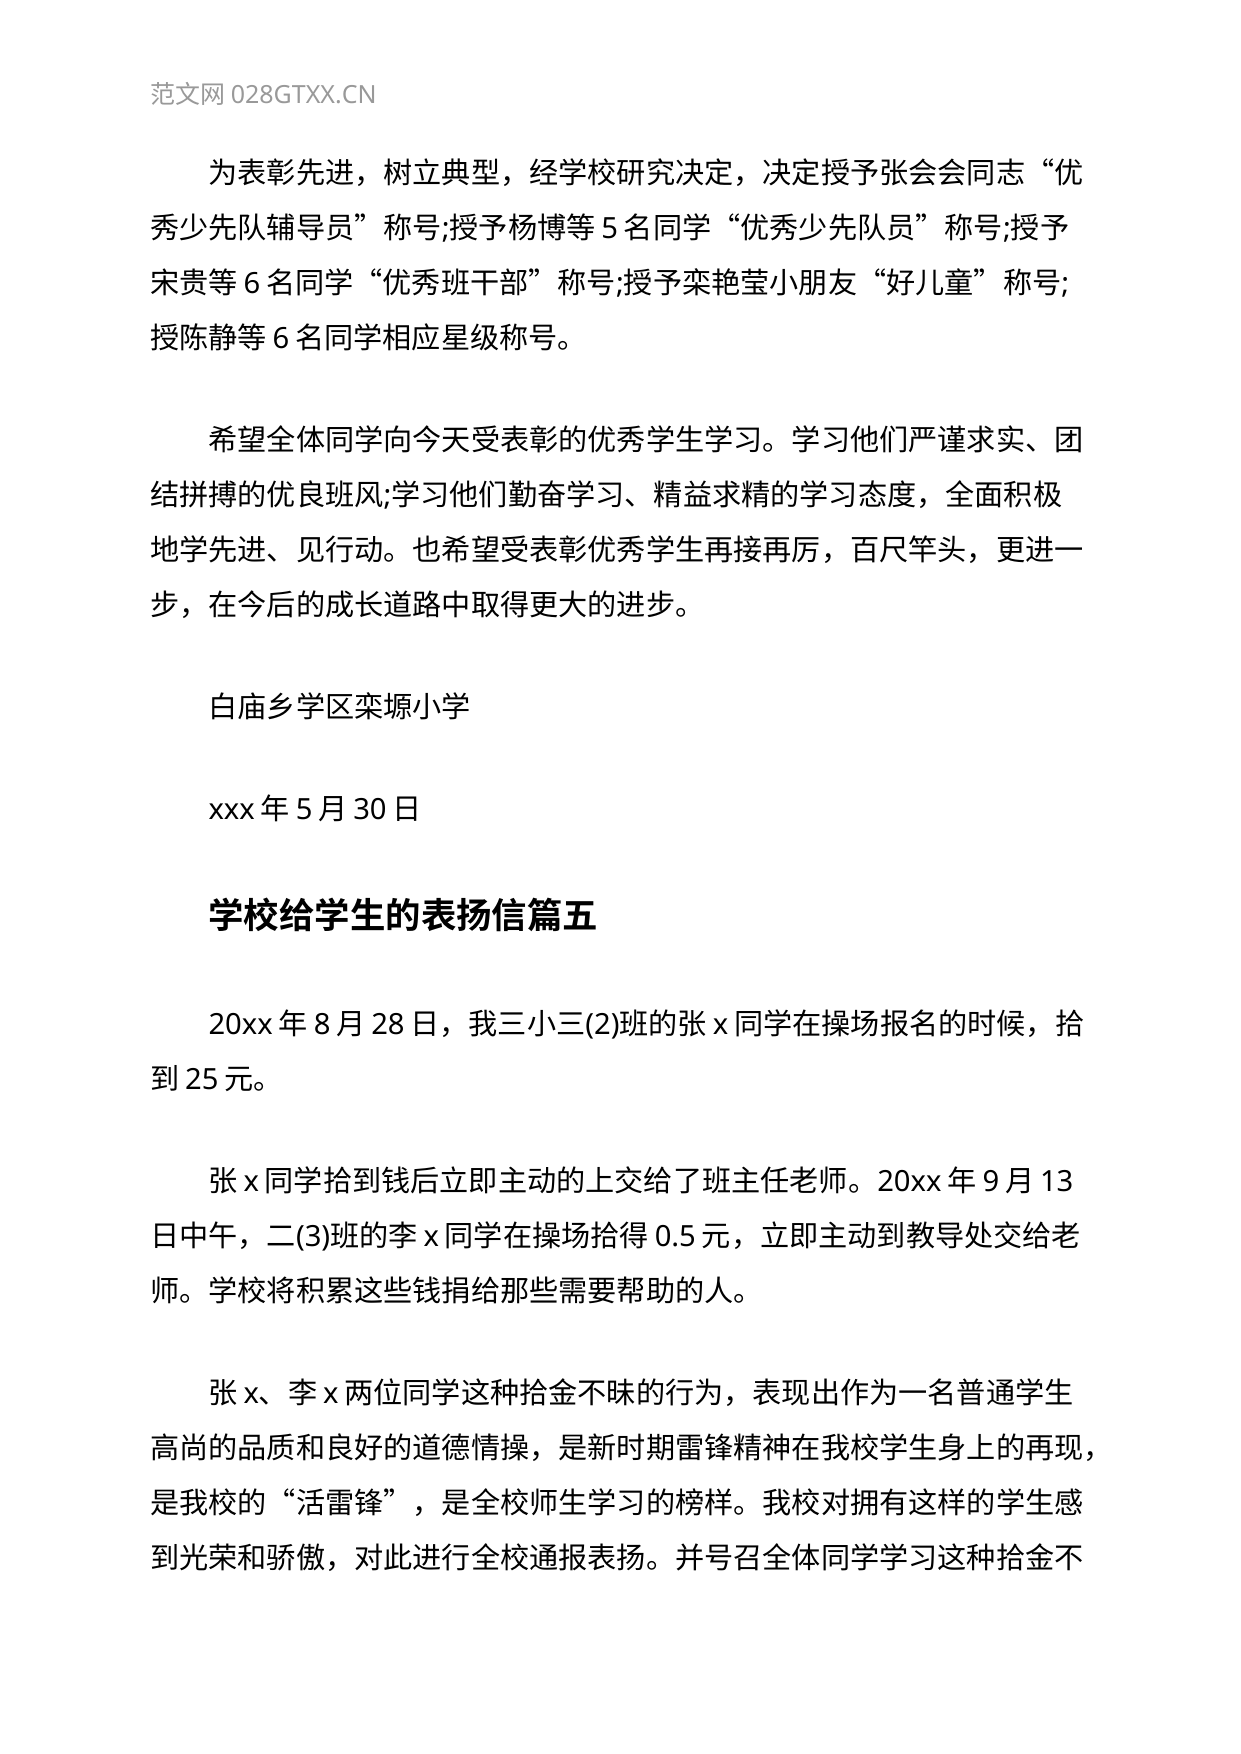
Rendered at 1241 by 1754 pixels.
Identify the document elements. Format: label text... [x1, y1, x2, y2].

text xxx年5月30日 [150, 785, 1090, 828]
text 白庙乡学区栾塬小学 [150, 683, 1090, 726]
text 学校给学生的表扬信篇五 [150, 887, 1090, 938]
text 20xx年8月28日，我三小三(2)班的张x同学在操场报名的时候，拾到25元。 [150, 1001, 1090, 1098]
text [150, 1369, 1090, 1576]
text 希望全体同学向今天受表彰的优秀学生学习。学习他们严谨求实、团结拼搏的优良班风;学习他们勤奋学习、精益求精的学习态度，全面积极地学先进、见行动。也希望受表彰优秀学生再接再厉，百尺竿头，更进一步，在今后的成长道路中取得更大的进步。 [150, 417, 1090, 624]
text 为表彰先进，树立典型，经学校研究决定，决定授予张会会同志“优秀少先队辅导员”称号;授予杨博等5名同学“优秀少先队员”称号;授予宋贵等6名同学“优秀班干部”称号;授予栾艳莹小朋友“好儿童”称号;授陈静等6名同学相应星级称号。 [150, 150, 1090, 357]
text 张x同学拾到钱后立即主动的上交给了班主任老师。20xx年9月13日中午，二(3)班的李x同学在操场拾得0.5元，立即主动到教导处交给老师。学校将积累这些钱捐给那些需要帮助的人。 [150, 1158, 1090, 1310]
